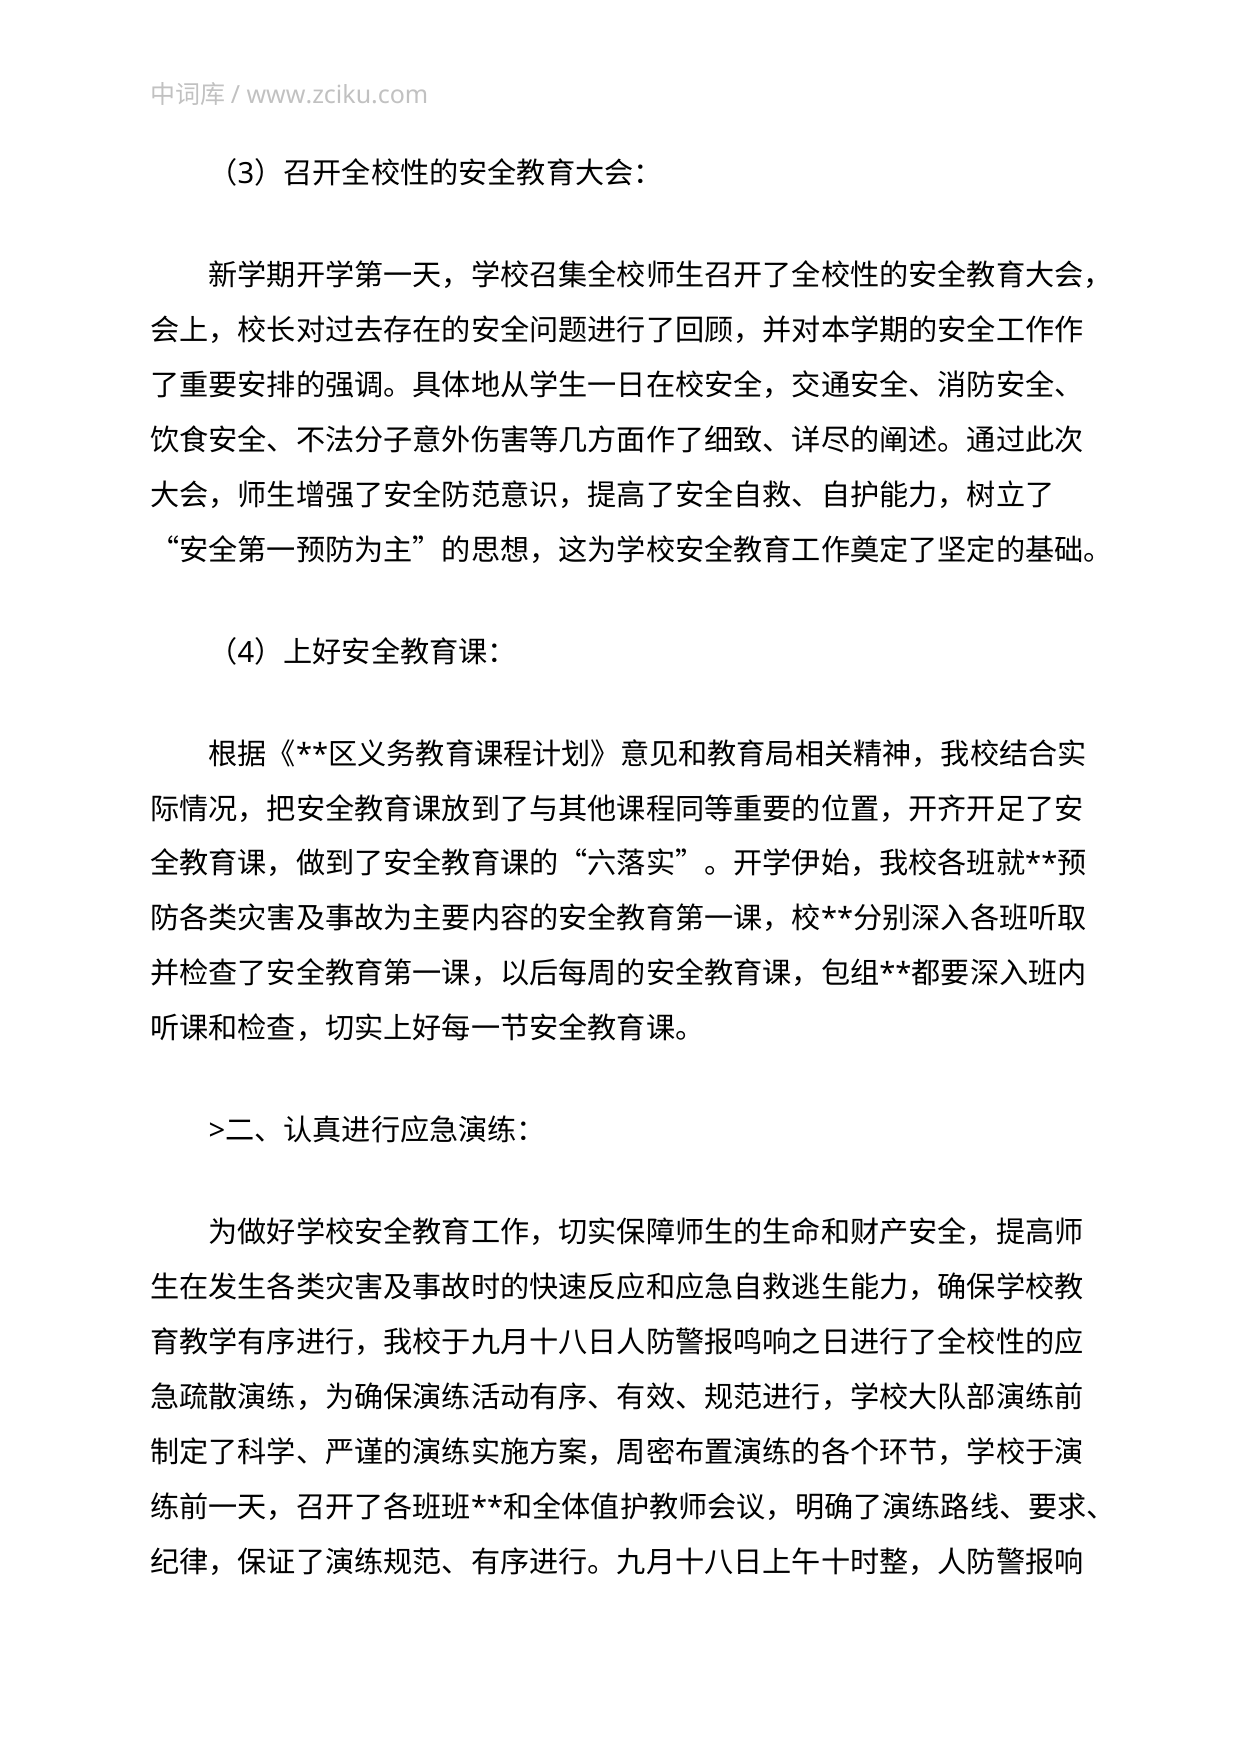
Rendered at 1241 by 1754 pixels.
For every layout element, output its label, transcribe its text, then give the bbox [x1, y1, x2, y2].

text 根据《**区义务教育课程计划》意见和教育局相关精神，我校结合实际情况，把安全教育课放到了与其他课程同等重要的位置，开齐开足了安全教育课，做到了安全教育课的“六落实”。开学伊始，我校各班就**预防各类灾害及事故为主要内容的安全教育第一课，校**分别深入各班听取并检查了安全教育第一课，以后每周的安全教育课，包组**都要深入班内听课和检查，切实上好每一节安全教育课。 [150, 730, 1090, 1047]
text >二、认真进行应急演练： [150, 1107, 1090, 1149]
text （3）召开全校性的安全教育大会： [150, 150, 1090, 192]
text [150, 1209, 1090, 1581]
text 新学期开学第一天，学校召集全校师生召开了全校性的安全教育大会，会上，校长对过去存在的安全问题进行了回顾，并对本学期的安全工作作了重要安排的强调。具体地从学生一日在校安全，交通安全、消防安全、饮食安全、不法分子意外伤害等几方面作了细致、详尽的阐述。通过此次大会，师生增强了安全防范意识，提高了安全自救、自护能力，树立了“安全第一预防为主”的思想，这为学校安全教育工作奠定了坚定的基础。 [150, 252, 1090, 569]
text （4）上好安全教育课： [150, 628, 1090, 671]
